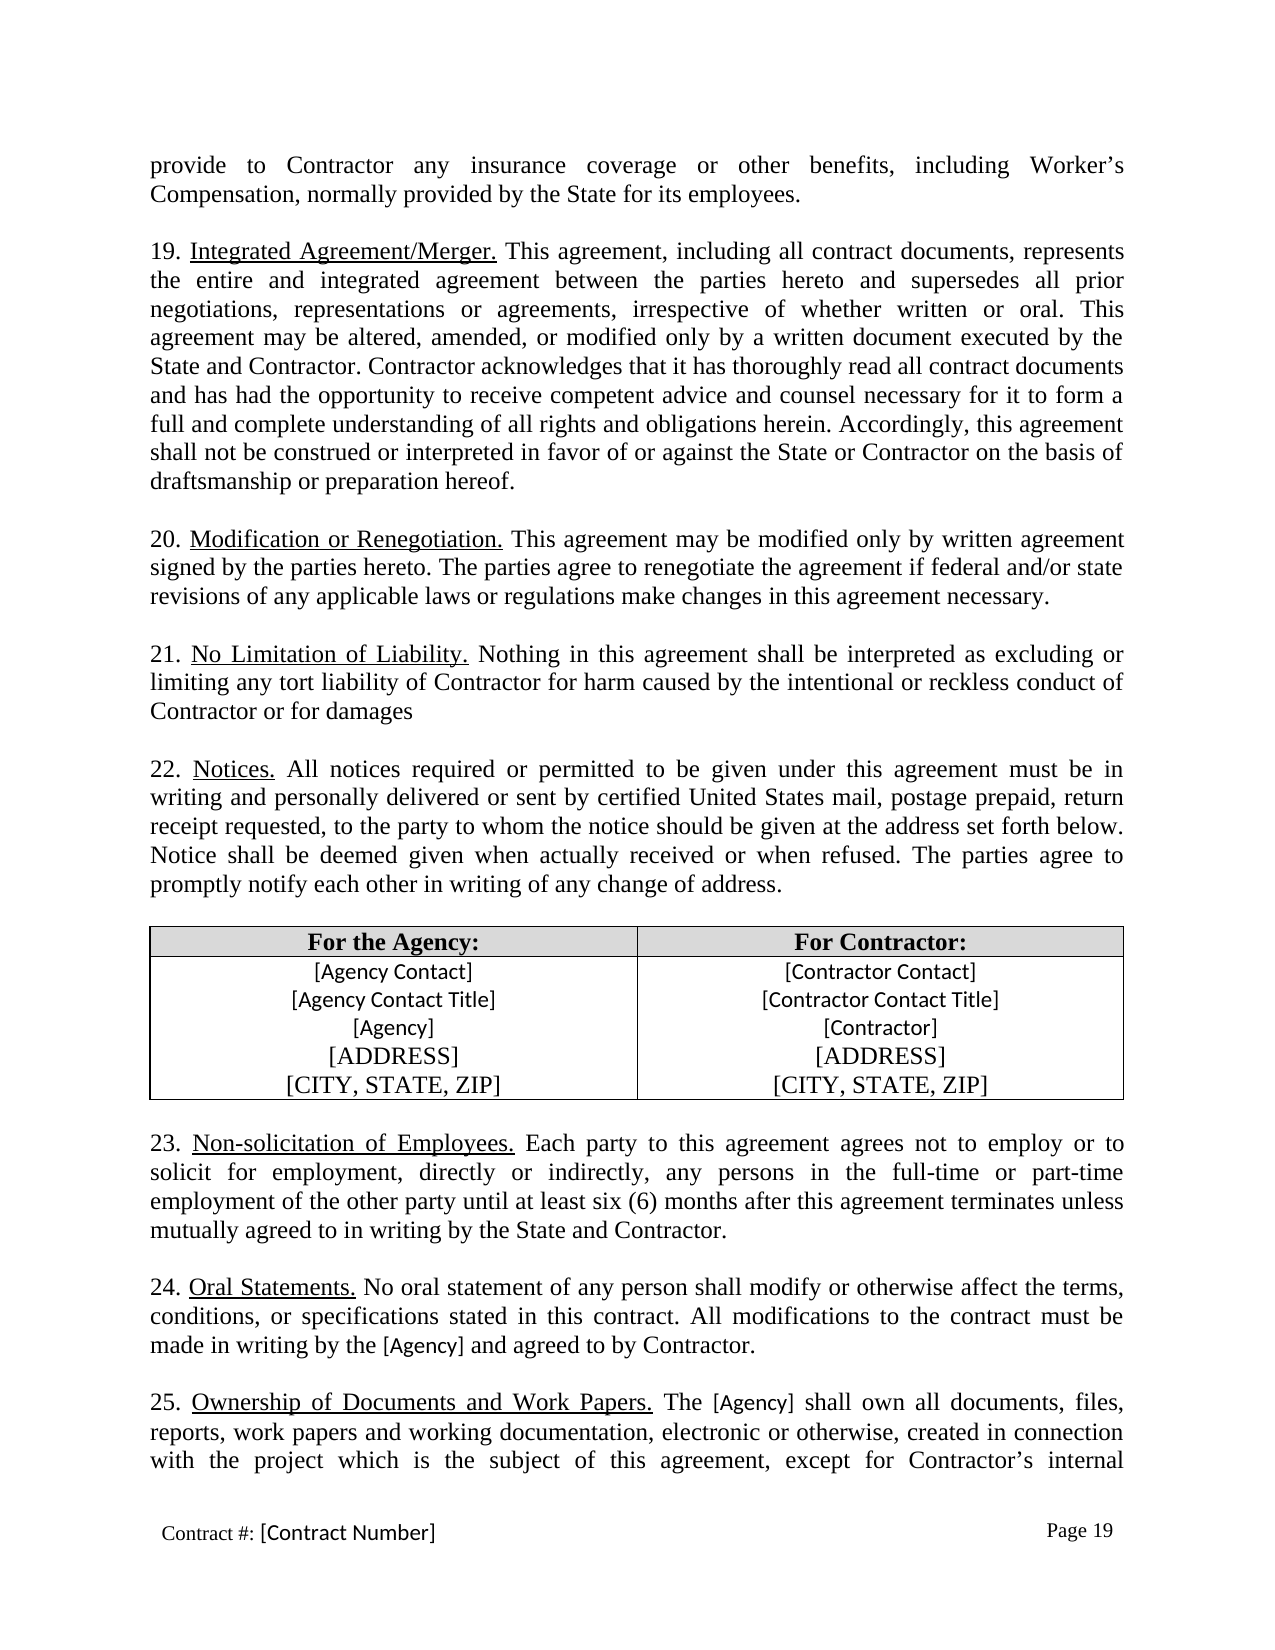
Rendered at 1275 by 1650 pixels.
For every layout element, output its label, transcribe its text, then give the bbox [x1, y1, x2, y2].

table_header For the Agency: [151, 927, 637, 956]
table_header For Contractor: [638, 927, 1123, 956]
text 20. Modification or Renegotiation. This agreement may be modified only by written agreement signed by the parties hereto. The parties agree to renegotiate the agreement if federal and/or state revisions of any applicable laws or regulations make changes in this agreement necessary. [150, 524, 1125, 610]
table_cell [ADDRESS] [638, 1041, 1123, 1070]
table_cell [151, 1013, 637, 1041]
text 23. Non-solicitation of Employees. Each party to this agreement agrees not to employ or to solicit for employment, directly or indirectly, any persons in the full-time or part-time employment of the other party until at least six (6) months after this agreement terminates unless mutually agreed to in writing by the State and Contractor. [150, 1128, 1125, 1243]
table_cell [151, 957, 637, 1013]
table_cell [638, 957, 1123, 1013]
table_cell [CITY, STATE, ZIP] [638, 1070, 1123, 1099]
table_cell [638, 1013, 1123, 1041]
text 19. Integrated Agreement/Merger. This agreement, including all contract documents, represents the entire and integrated agreement between the parties hereto and supersedes all prior negotiations, representations or agreements, irrespective of whether written or oral. This agreement may be altered, amended, or modified only by a written document executed by the State and Contractor. Contractor acknowledges that it has thoroughly read all contract documents and has had the opportunity to receive competent advice and counsel necessary for it to form a full and complete understanding of all rights and obligations herein. Accordingly, this agreement shall not be construed or interpreted in favor of or against the State or Contractor on the basis of draftsmanship or preparation hereof. [150, 236, 1125, 495]
table_cell [ADDRESS] [151, 1041, 637, 1070]
text 22. Notices. All notices required or permitted to be given under this agreement must be in writing and personally delivered or sent by certified United States mail, postage prepaid, return receipt requested, to the party to whom the notice should be given at the address set forth below. Notice shall be deemed given when actually received or when refused. The parties agree to promptly notify each other in writing of any change of address. [150, 754, 1125, 897]
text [150, 150, 1125, 207]
text 24. Oral Statements. No oral statement of any person shall modify or otherwise affect the terms, conditions, or specifications stated in this contract. All modifications to the contract must be made in writing by the and agreed to by Contractor. [150, 1272, 1125, 1359]
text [150, 1387, 1125, 1474]
table_cell [CITY, STATE, ZIP] [151, 1070, 637, 1099]
text 21. No Limitation of Liability. Nothing in this agreement shall be interpreted as excluding or limiting any tort liability of Contractor for harm caused by the intentional or reckless conduct of Contractor or for damages [150, 639, 1125, 725]
